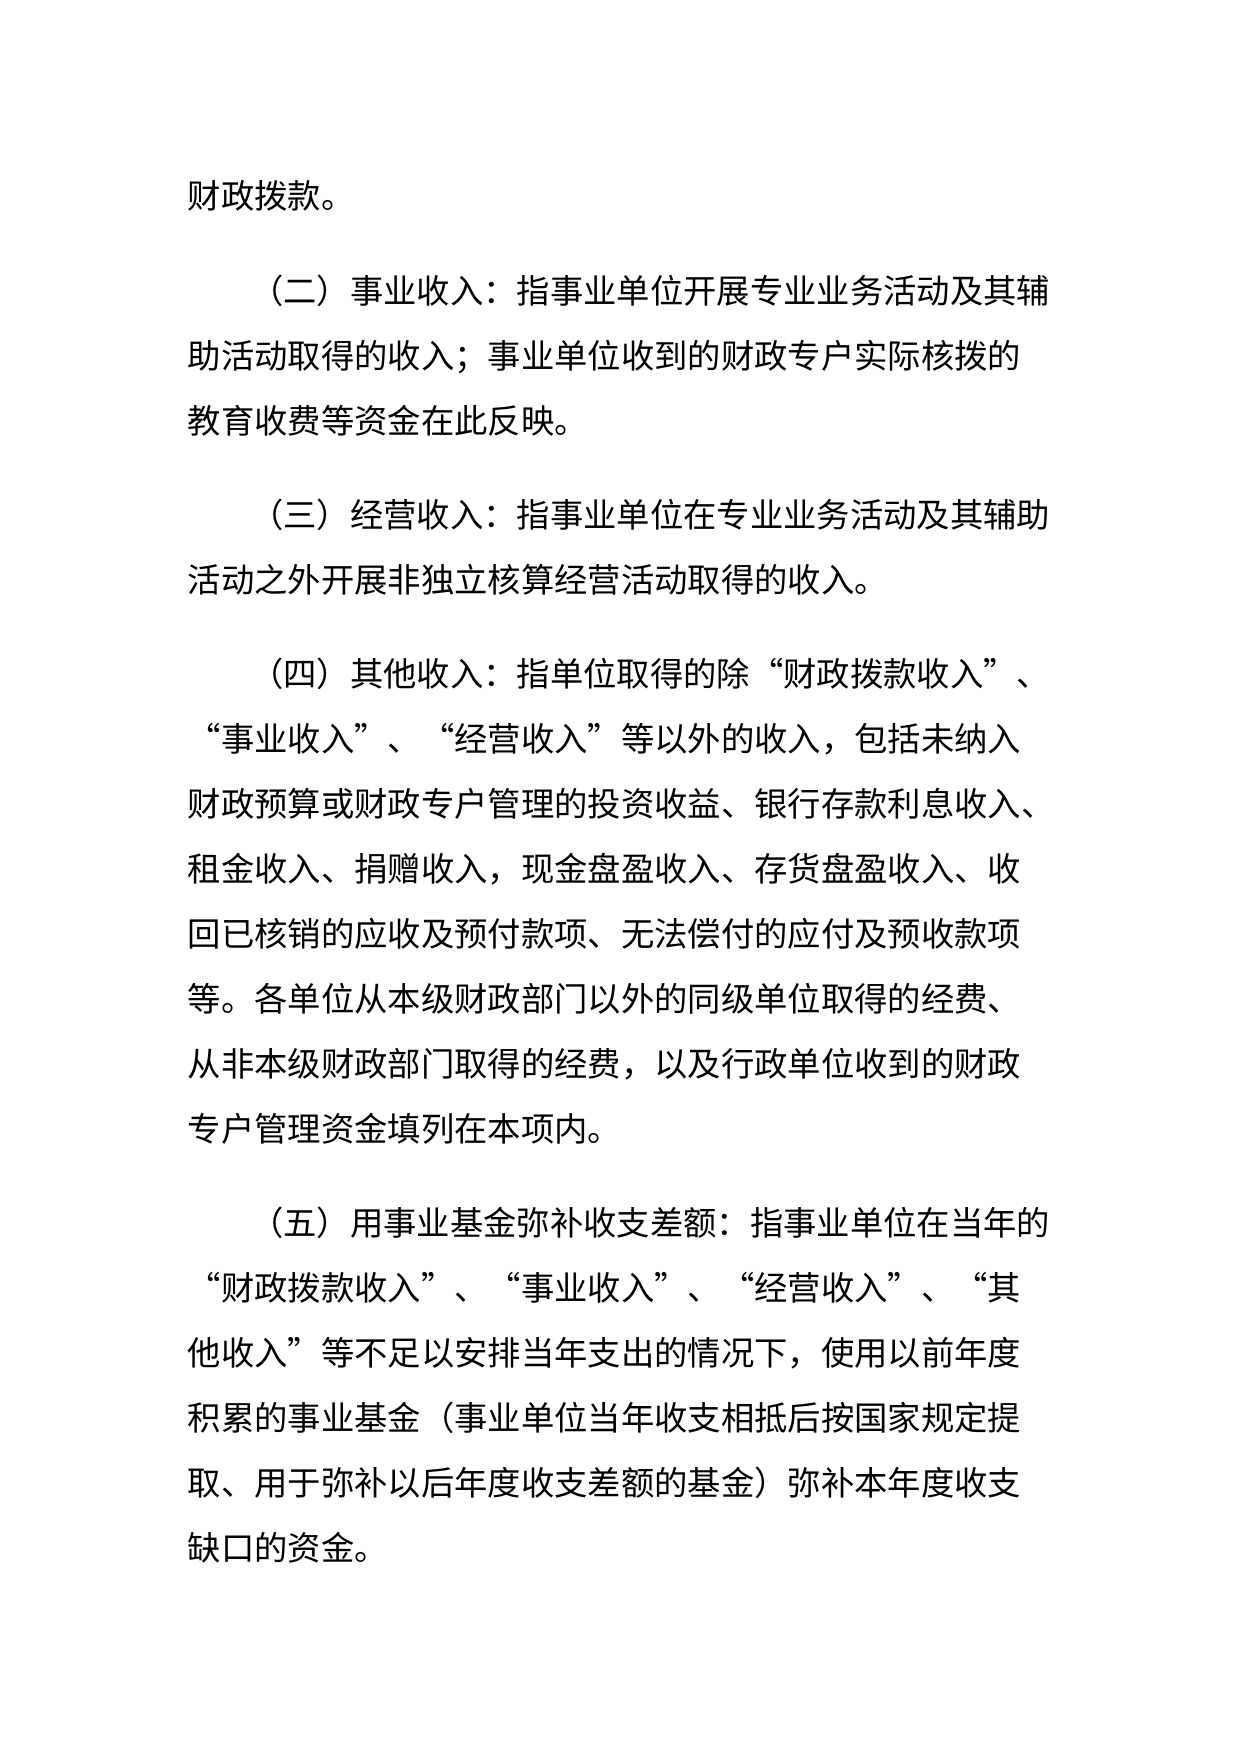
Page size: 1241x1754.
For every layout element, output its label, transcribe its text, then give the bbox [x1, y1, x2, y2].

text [187, 162, 1053, 227]
text （三）经营收入：指事业单位在专业业务活动及其辅助活动之外开展非独立核算经营活动取得的收入。 [187, 480, 1053, 610]
text （二）事业收入：指事业单位开展专业业务活动及其辅助活动取得的收入；事业单位收到的财政专户实际核拨的教育收费等资金在此反映。 [187, 256, 1053, 451]
text （四）其他收入：指单位取得的除“财政拨款收入”、“事业收入”、“经营收入”等以外的收入，包括未纳入财政预算或财政专户管理的投资收益、银行存款利息收入、租金收入、捐赠收入，现金盘盈收入、存货盘盈收入、收回已核销的应收及预付款项、无法偿付的应付及预收款项等。各单位从本级财政部门以外的同级单位取得的经费、从非本级财政部门取得的经费，以及行政单位收到的财政专户管理资金填列在本项内。 [187, 639, 1053, 1159]
text （五）用事业基金弥补收支差额：指事业单位在当年的“财政拨款收入”、“事业收入”、“经营收入”、“其他收入”等不足以安排当年支出的情况下，使用以前年度积累的事业基金（事业单位当年收支相抵后按国家规定提取、用于弥补以后年度收支差额的基金）弥补本年度收支缺口的资金。 [187, 1189, 1053, 1579]
